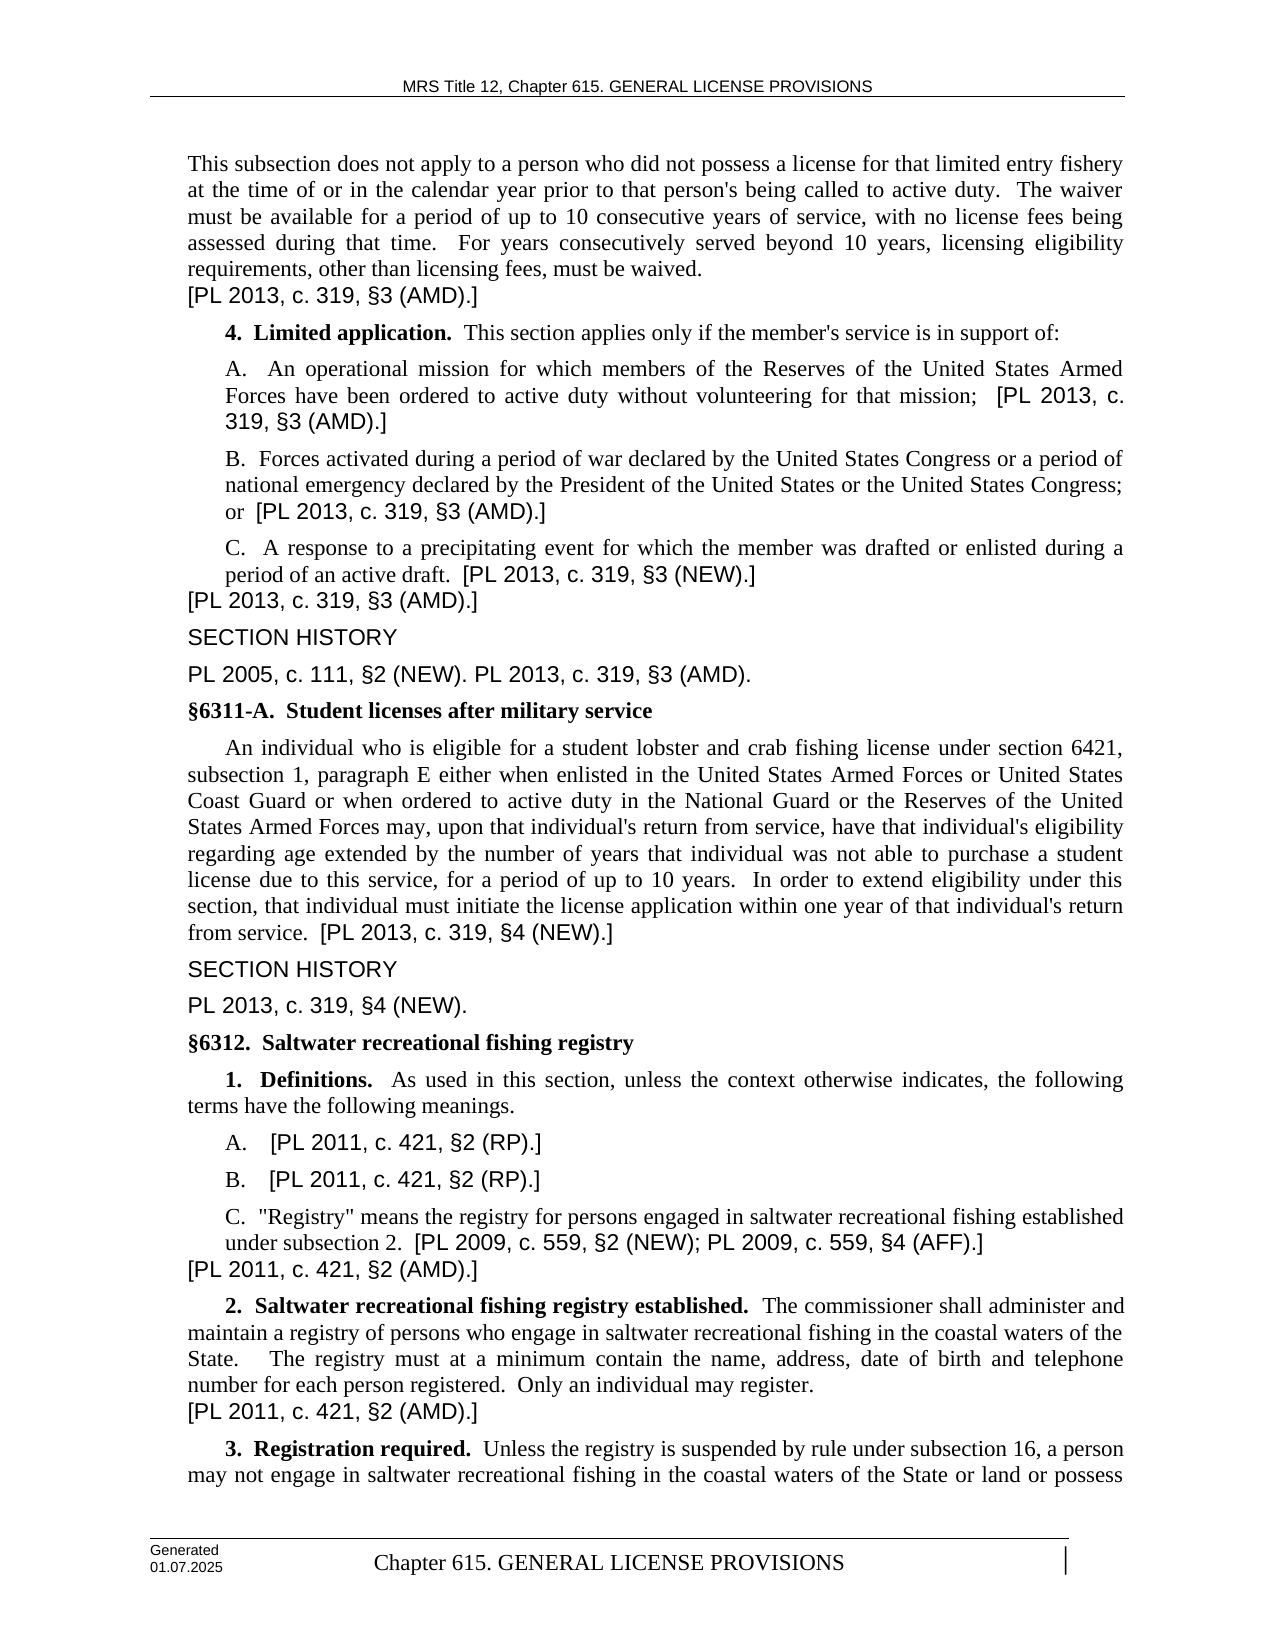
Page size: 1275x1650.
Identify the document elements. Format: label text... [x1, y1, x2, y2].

text SECTION HISTORY [187, 956, 1125, 982]
text A. An operational mission for which members of the Reserves of the United States Armed Forces have been ordered to active duty without volunteering for that mission; [PL 2013, c. 319, §3 (AMD).] [225, 355, 1125, 434]
text PL 2013, c. 319, §4 (NEW). [187, 992, 1125, 1019]
text [PL 2011, c. 421, §2 (AMD).] [187, 1398, 1125, 1424]
text §6311-A. Student licenses after military service [187, 698, 1125, 724]
text [PL 2011, c. 421, §2 (AMD).] [187, 1256, 1125, 1282]
text C. A response to a precipitating event for which the member was drafted or enlisted during a period of an active draft. [PL 2013, c. 319, §3 (NEW).] [225, 534, 1125, 587]
text SECTION HISTORY [187, 624, 1125, 650]
text 1. Definitions. As used in this section, unless the context otherwise indicates, the following terms have the following meanings. [187, 1066, 1125, 1119]
text [PL 2013, c. 319, §3 (AMD).] [187, 587, 1125, 614]
text B. Forces activated during a period of war declared by the United States Congress or a period of national emergency declared by the President of the United States or the United States Congress; or [PL 2013, c. 319, §3 (AMD).] [225, 445, 1125, 524]
text B. [PL 2011, c. 421, §2 (RP).] [225, 1166, 1125, 1192]
text An individual who is eligible for a student lobster and crab fishing license under section 6421, subsection 1, paragraph E either when enlisted in the United States Armed Forces or United States Coast Guard or when ordered to active duty in the National Guard or the Reserves of the United States Armed Forces may, upon that individual's return from service, have that individual's eligibility regarding age extended by the number of years that individual was not able to purchase a student license due to this service, for a period of up to 10 years. In order to extend eligibility under this section, that individual must initiate the license application within one year of that individual's return from service. [PL 2013, c. 319, §4 (NEW).] [187, 734, 1125, 945]
text C. "Registry" means the registry for persons engaged in saltwater recreational fishing established under subsection 2. [PL 2009, c. 559, §2 (NEW); PL 2009, c. 559, §4 (AFF).] [225, 1203, 1125, 1256]
text [PL 2013, c. 319, §3 (AMD).] [187, 282, 1125, 308]
text 4. Limited application. This section applies only if the member's service is in support of: [187, 318, 1125, 345]
text A. [PL 2011, c. 421, §2 (RP).] [225, 1129, 1125, 1156]
text §6312. Saltwater recreational fishing registry [187, 1029, 1125, 1056]
text PL 2005, c. 111, §2 (NEW). PL 2013, c. 319, §3 (AMD). [187, 661, 1125, 687]
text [187, 150, 1125, 282]
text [187, 1435, 1125, 1487]
text 2. Saltwater recreational fishing registry established. The commissioner shall administer and maintain a registry of persons who engage in saltwater recreational fishing in the coastal waters of the State. The registry must at a minimum contain the name, address, date of birth and telephone number for each person registered. Only an individual may register. [187, 1292, 1125, 1398]
